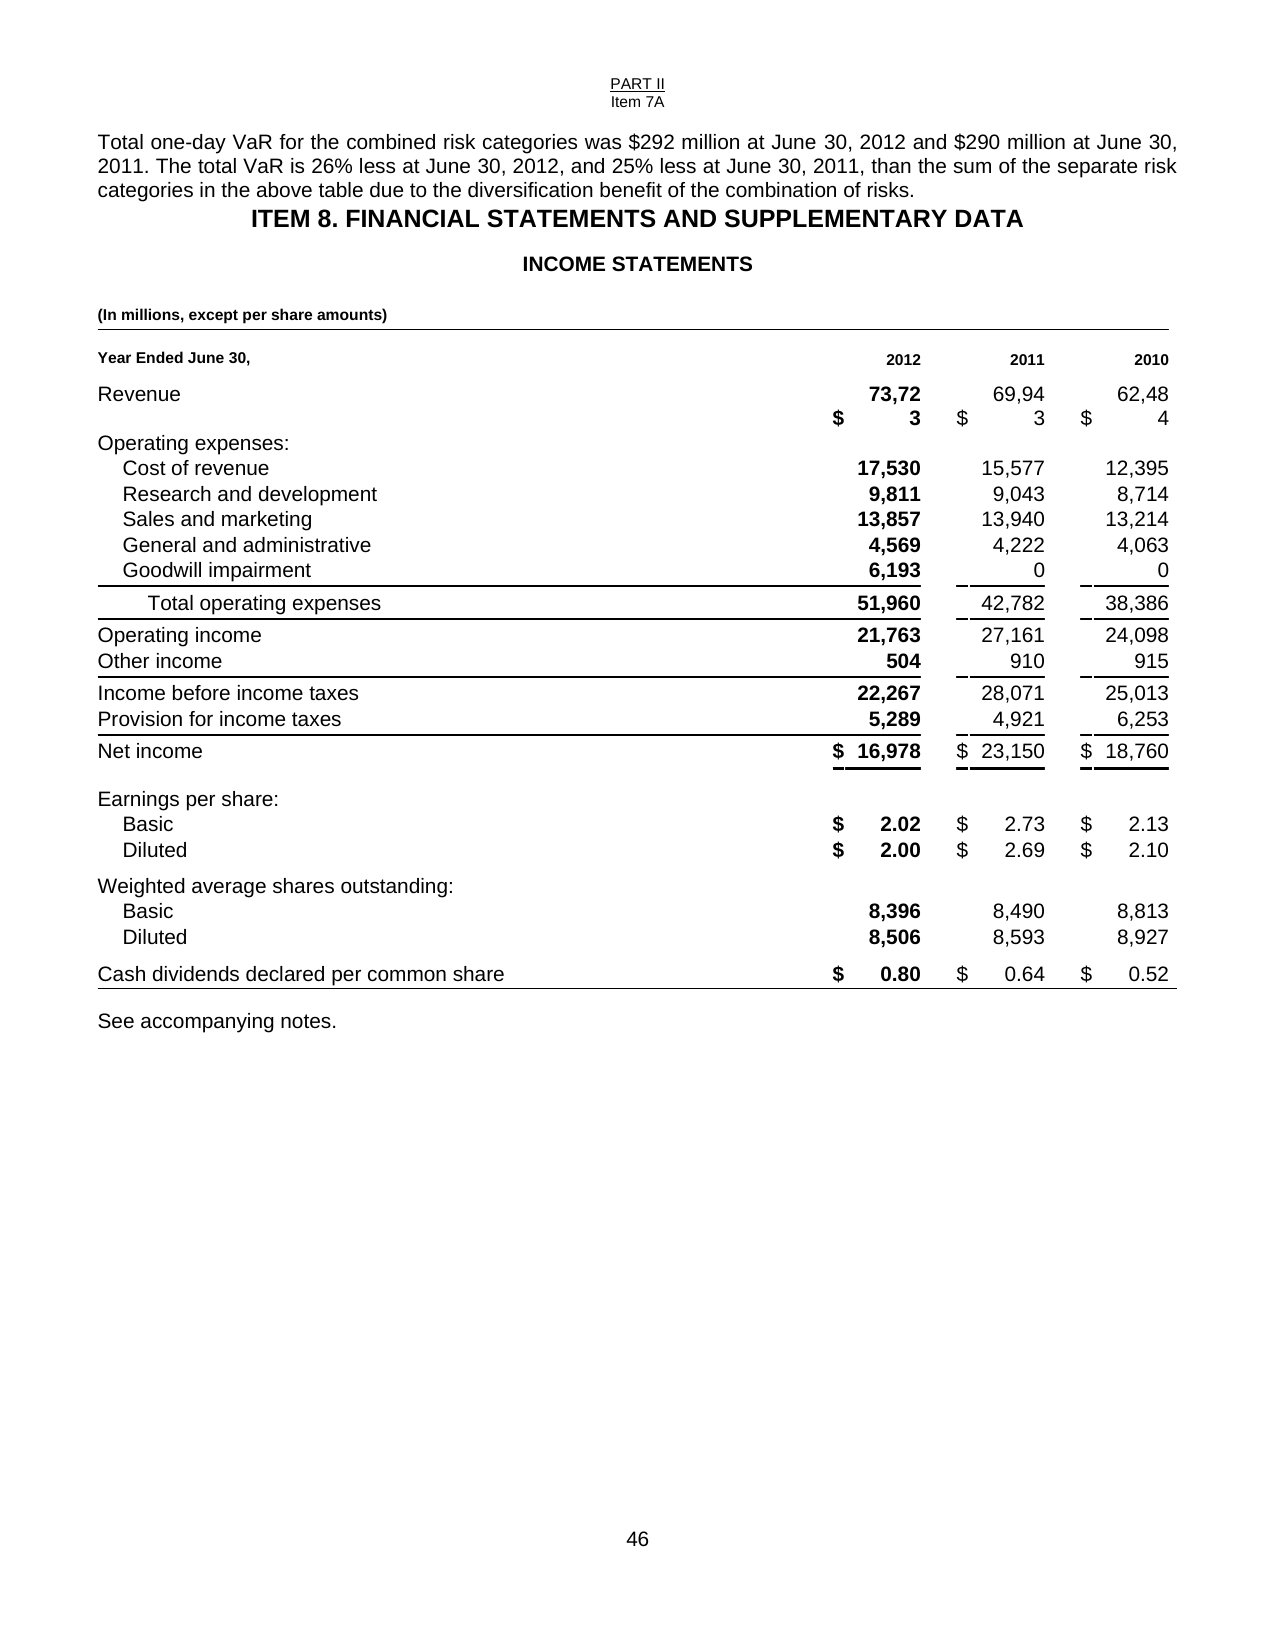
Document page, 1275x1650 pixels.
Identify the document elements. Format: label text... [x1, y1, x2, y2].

text See accompanying notes. [97, 1009, 1177, 1033]
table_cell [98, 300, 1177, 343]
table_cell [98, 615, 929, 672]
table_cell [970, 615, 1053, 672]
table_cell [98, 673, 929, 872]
text Total one-day VaR for the combined risk categories was $292 million at June 30, 2012 and $290 million at June 30, 2011. The total VaR is 26% less at June 30, 2012, and 25% less at June 30, 2011, than the sum of the separate risk categories in the above table due to the diversification benefit of the combination of risks. [97, 130, 1177, 202]
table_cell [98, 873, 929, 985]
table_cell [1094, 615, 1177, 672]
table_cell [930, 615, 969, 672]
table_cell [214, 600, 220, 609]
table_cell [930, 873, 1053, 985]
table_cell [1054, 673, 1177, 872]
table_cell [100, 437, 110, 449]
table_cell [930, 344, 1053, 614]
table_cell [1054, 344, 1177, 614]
text ITEM 8. FINANCIAL STATEMENTS AND SUPPLEMENTARY DATA [97, 204, 1177, 233]
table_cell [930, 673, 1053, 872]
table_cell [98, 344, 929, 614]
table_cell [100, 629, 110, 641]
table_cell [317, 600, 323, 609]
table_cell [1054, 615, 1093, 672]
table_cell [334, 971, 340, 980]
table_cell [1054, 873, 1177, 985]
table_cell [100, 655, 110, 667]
text INCOME STATEMENTS [97, 252, 1177, 276]
